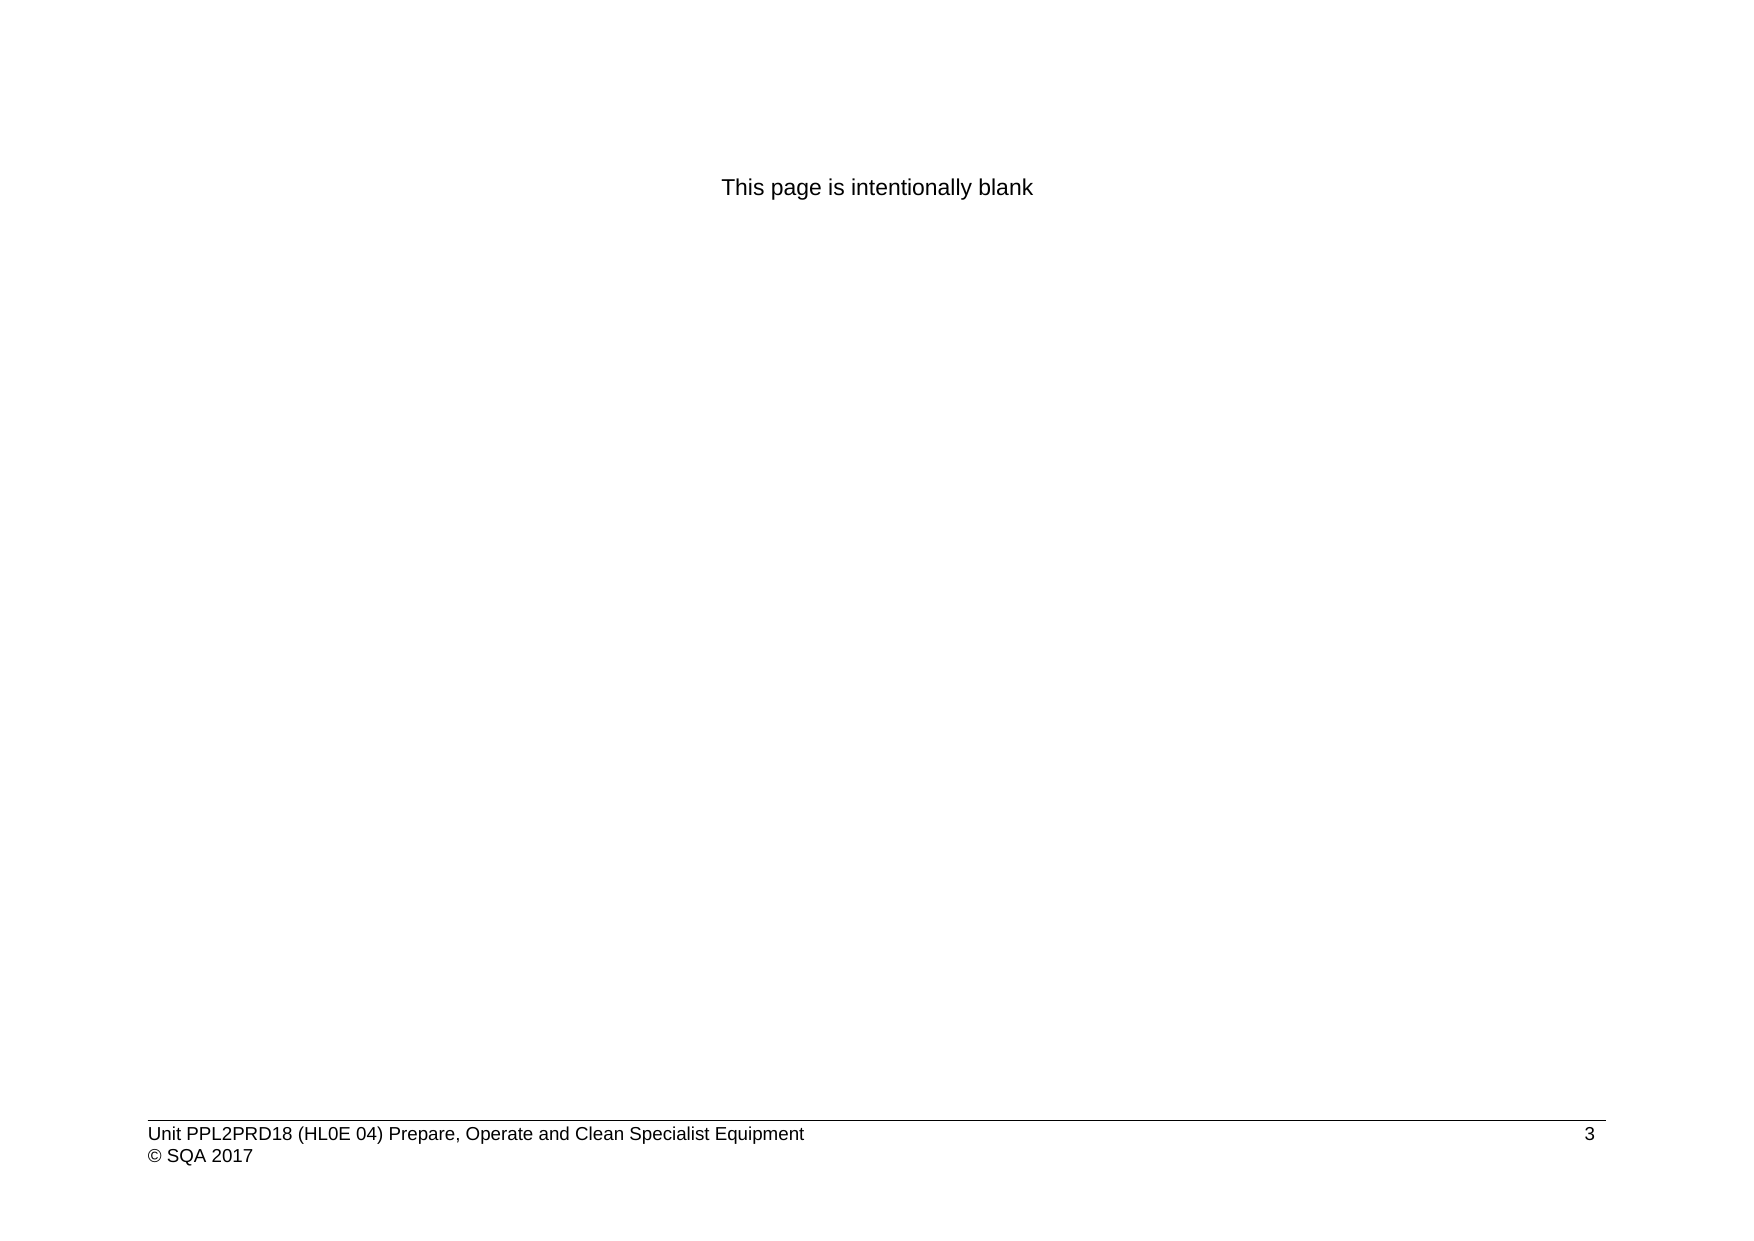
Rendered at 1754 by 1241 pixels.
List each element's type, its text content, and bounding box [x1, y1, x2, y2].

text This page is intentionally blank [148, 174, 1606, 200]
